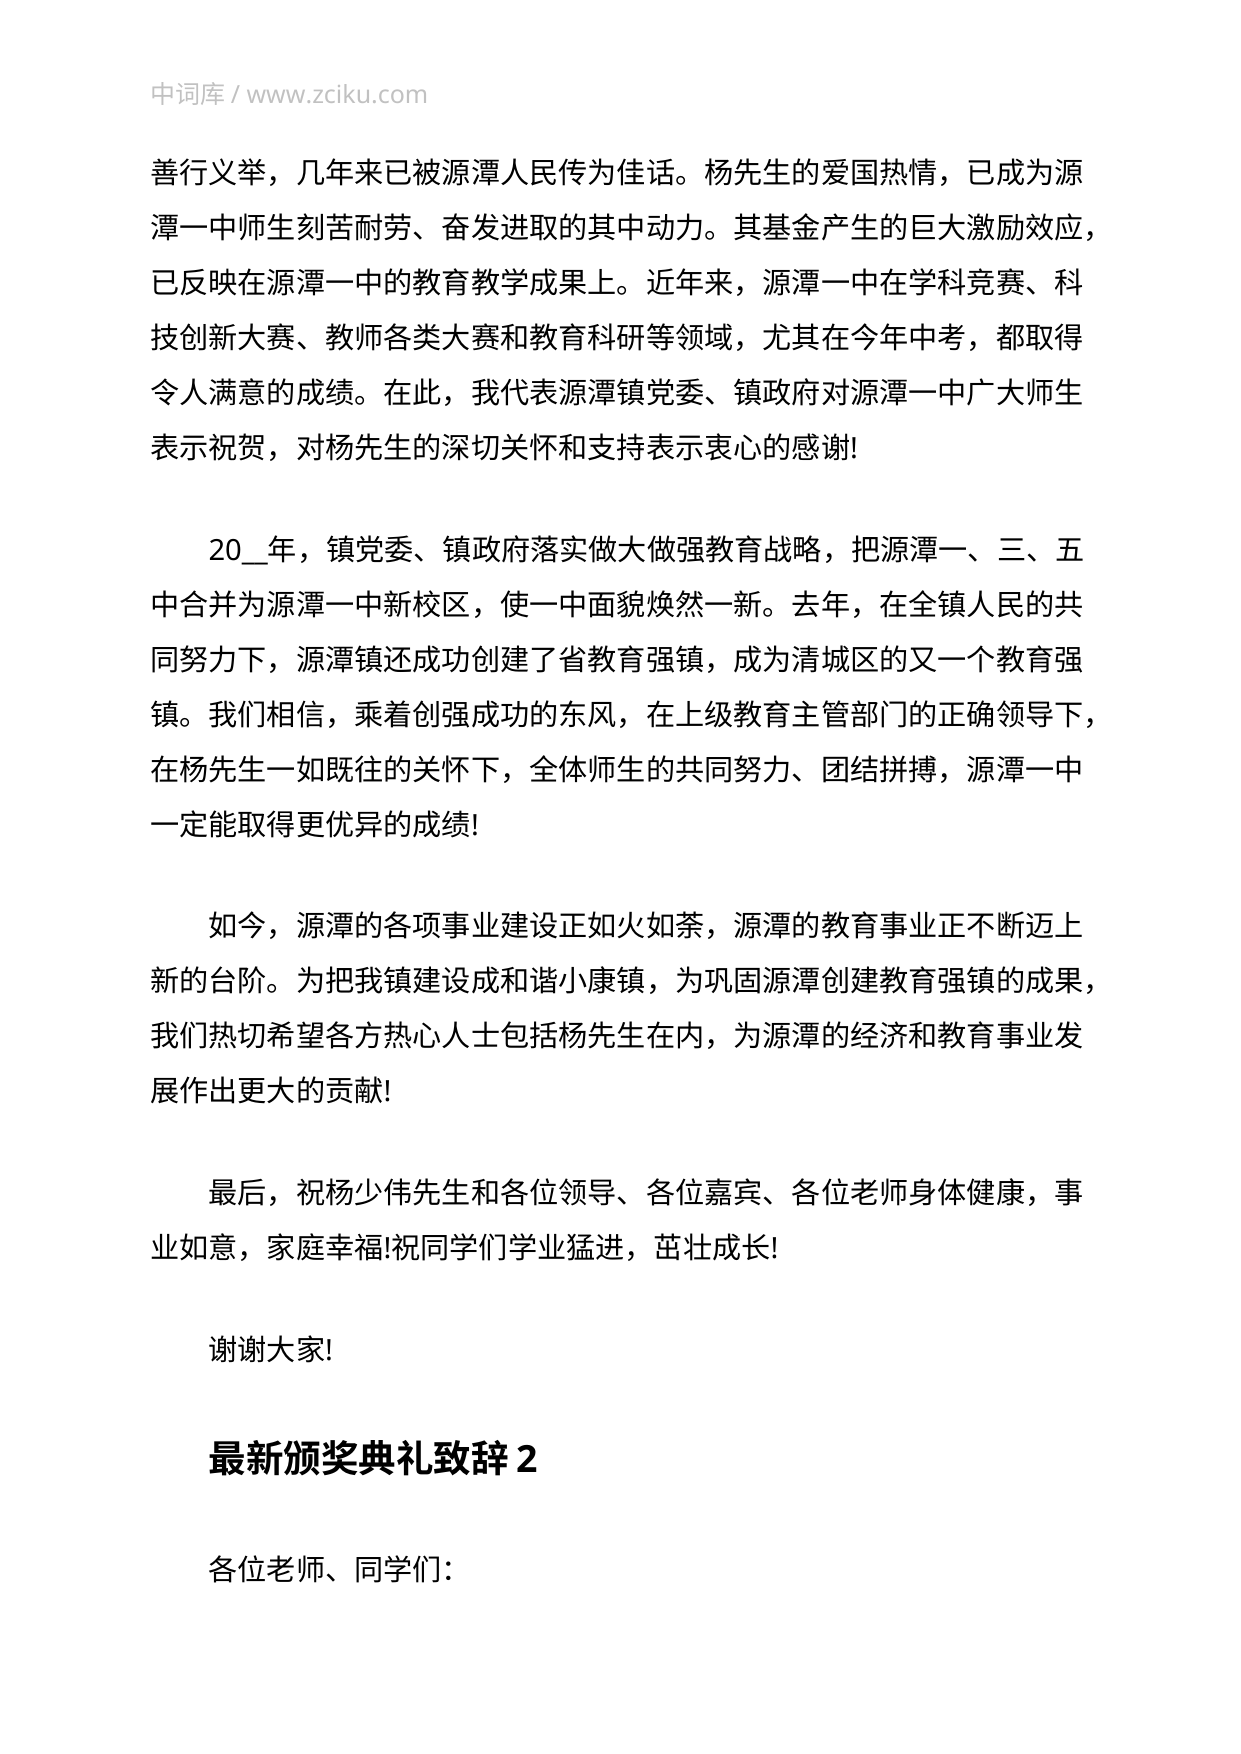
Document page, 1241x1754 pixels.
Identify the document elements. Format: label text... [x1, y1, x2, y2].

text 20__年，镇党委、镇政府落实做大做强教育战略，把源潭一、三、五中合并为源潭一中新校区，使一中面貌焕然一新。去年，在全镇人民的共同努力下，源潭镇还成功创建了省教育强镇，成为清城区的又一个教育强镇。我们相信，乘着创强成功的东风，在上级教育主管部门的正确领导下，在杨先生一如既往的关怀下，全体师生的共同努力、团结拼搏，源潭一中一定能取得更优异的成绩! [150, 526, 1090, 843]
text 如今，源潭的各项事业建设正如火如荼，源潭的教育事业正不断迈上新的台阶。为把我镇建设成和谐小康镇，为巩固源潭创建教育强镇的成果，我们热切希望各方热心人士包括杨先生在内，为源潭的经济和教育事业发展作出更大的贡献! [150, 903, 1090, 1110]
text 各位老师、同学们： [150, 1546, 1090, 1588]
text 最后，祝杨少伟先生和各位领导、各位嘉宾、各位老师身体健康，事业如意，家庭幸福!祝同学们学业猛进，茁壮成长! [150, 1170, 1090, 1267]
text 谢谢大家! [150, 1327, 1090, 1369]
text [150, 150, 1090, 467]
text 最新颁奖典礼致辞2 [150, 1428, 1090, 1483]
